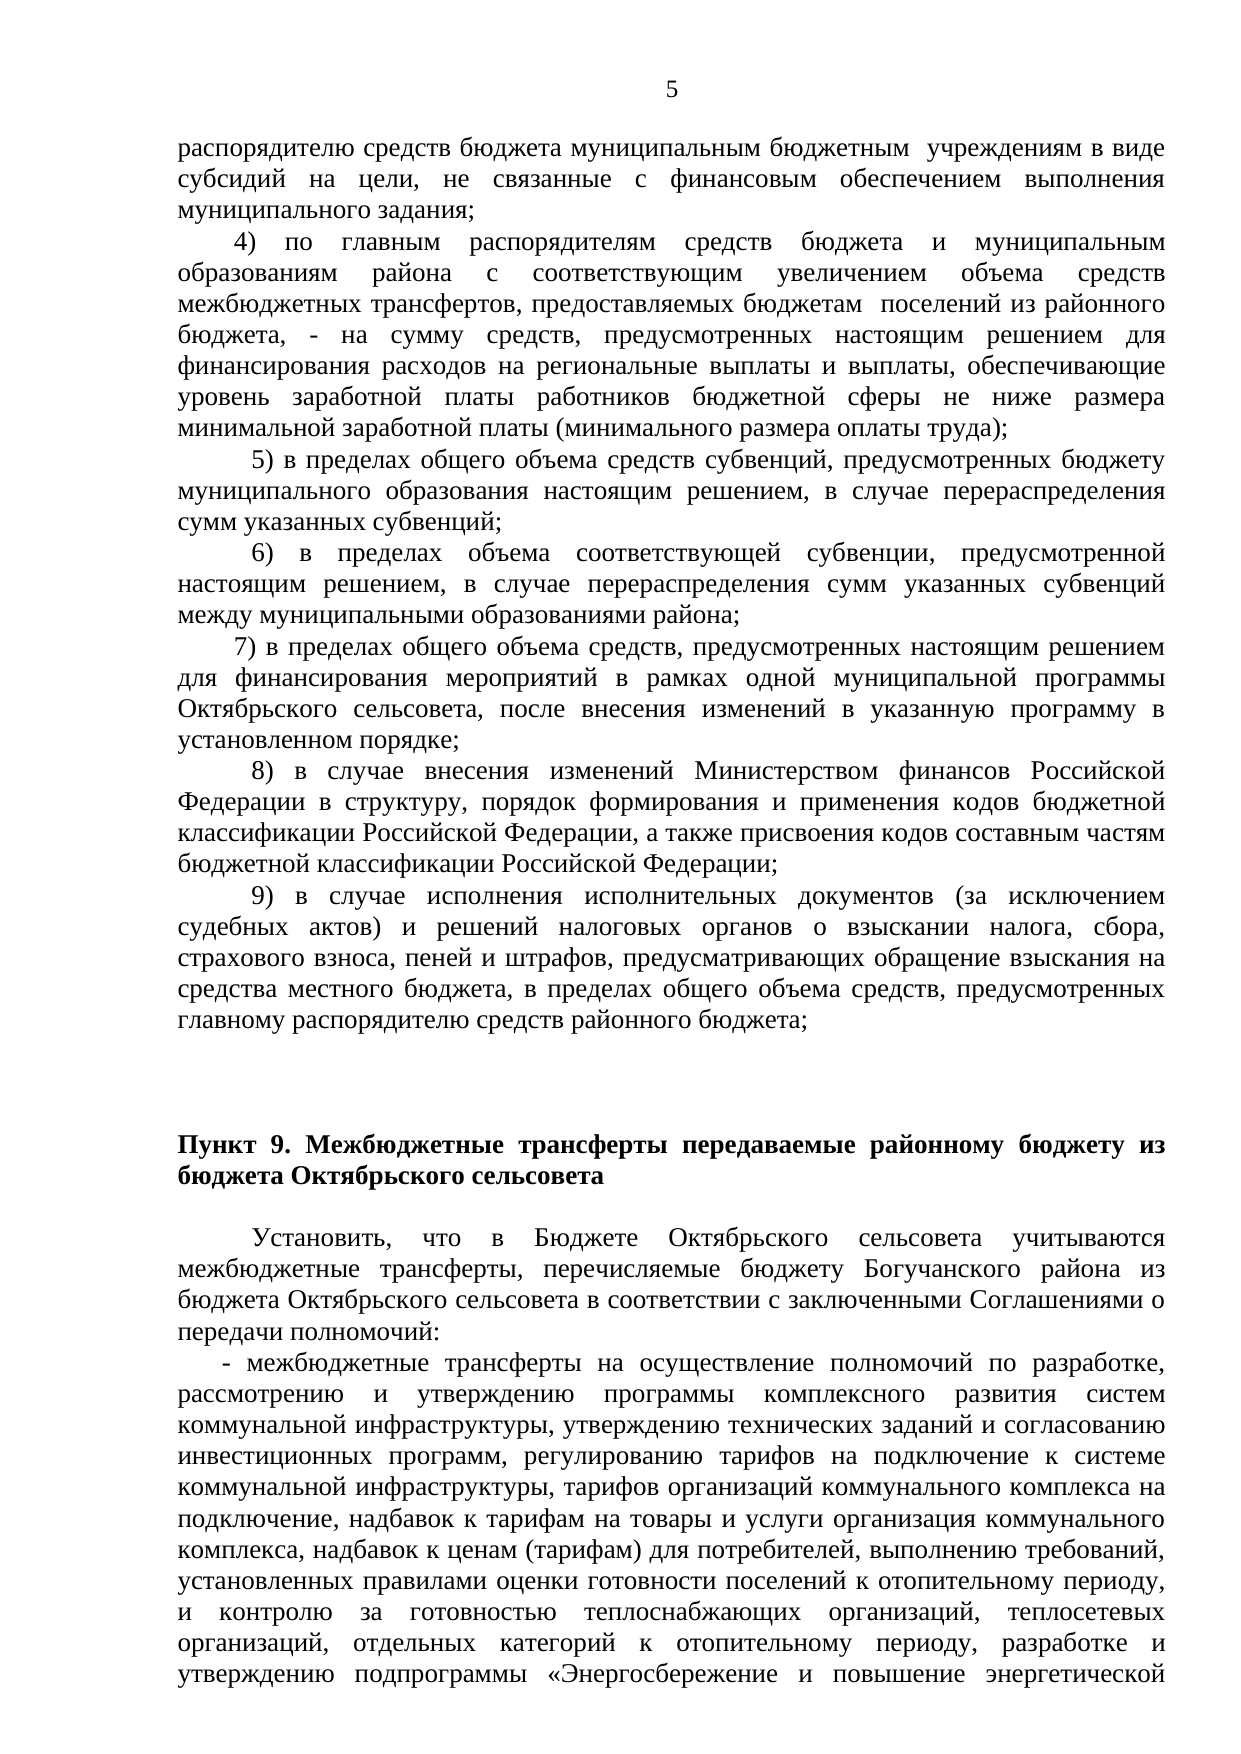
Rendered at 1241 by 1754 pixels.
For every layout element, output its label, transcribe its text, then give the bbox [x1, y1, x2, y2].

text 4) по главным распорядителям средств бюджета и муниципальным образованиям района с соответствующим увеличением объема средств межбюджетных трансфертов, предоставляемых бюджетам поселений из районного бюджета, - на сумму средств, предусмотренных настоящим решением для финансирования расходов на региональные выплаты и выплаты, обеспечивающие уровень заработной платы работников бюджетной сферы не ниже размера минимальной заработной платы (минимального размера оплаты труда); [177, 225, 1167, 443]
text 9) в случае исполнения исполнительных документов (за исключением судебных актов) и решений налоговых органов о взыскании налога, сбора, страхового взноса, пеней и штрафов, предусматривающих обращение взыскания на средства местного бюджета, в пределах общего объема средств, предусмотренных главному распорядителю средств районного бюджета; [177, 879, 1167, 1034]
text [177, 131, 1167, 225]
text 6) в пределах объема соответствующей субвенции, предусмотренной настоящим решением, в случае перераспределения сумм указанных субвенций между муниципальными образованиями района; [177, 536, 1167, 629]
text 5) в пределах общего объема средств субвенций, предусмотренных бюджету муниципального образования настоящим решением, в случае перераспределения сумм указанных субвенций; [177, 443, 1167, 536]
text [177, 1346, 1167, 1688]
text Установить, что в Бюджете Октябрьского сельсовета учитываются межбюджетные трансферты, перечисляемые бюджету Богучанского района из бюджета Октябрьского сельсовета в соответствии с заключенными Соглашениями о передачи полномочий: [177, 1221, 1167, 1346]
title Пункт 9. Межбюджетные трансферты передаваемые районному бюджету из бюджета Октябрьского сельсовета [177, 1128, 1167, 1190]
text 8) в случае внесения изменений Министерством финансов Российской Федерации в структуру, порядок формирования и применения кодов бюджетной классификации Российской Федерации, а также присвоения кодов составным частям бюджетной классификации Российской Федерации; [177, 754, 1167, 879]
text 7) в пределах общего объема средств, предусмотренных настоящим решением для финансирования мероприятий в рамках одной муниципальной программы Октябрьского сельсовета, после внесения изменений в указанную программу в установленном порядке; [177, 629, 1167, 754]
